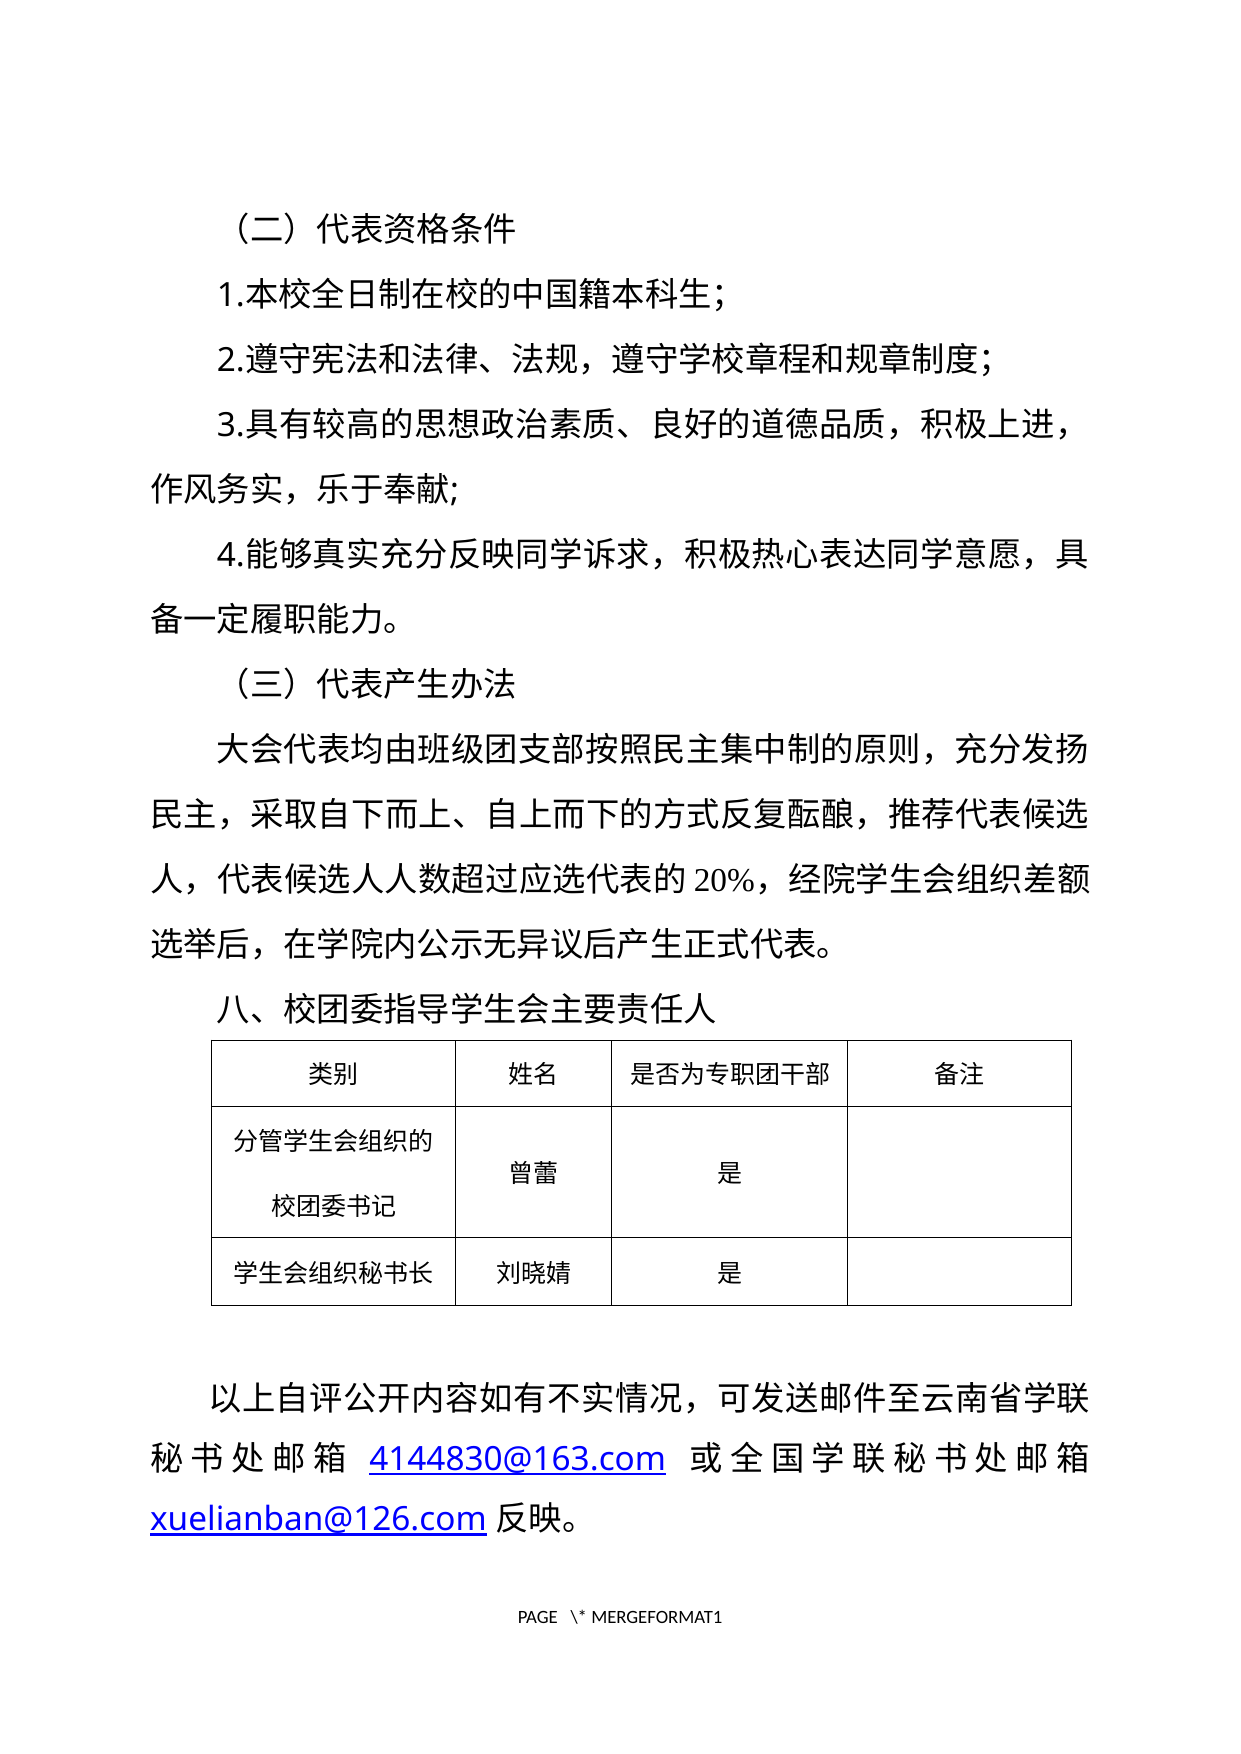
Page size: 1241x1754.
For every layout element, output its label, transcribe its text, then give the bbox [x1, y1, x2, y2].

table_cell 分管学生会组织的校团委书记 [212, 1107, 455, 1237]
text 2.遵守宪法和法律、法规，遵守学校章程和规章制度； [150, 324, 1090, 389]
table_cell [848, 1238, 1071, 1305]
table_cell 是 [612, 1107, 847, 1237]
text （三）代表产生办法 [150, 649, 1090, 714]
text 以上自评公开内容如有不实情况，可发送邮件至云南省学联秘书处邮箱 4144830@163.com 或全国学联秘书处邮箱 xuelianban@126.com 反映。 [150, 1371, 1090, 1540]
text 1.本校全日制在校的中国籍本科生； [150, 259, 1090, 324]
text 大会代表均由班级团支部按照民主集中制的原则，充分发扬民主，采取自下而上、自上而下的方式反复酝酿，推荐代表候选人，代表候选人人数超过应选代表的20%，经院学生会组织差额选举后，在学院内公示无异议后产生正式代表。 [150, 714, 1090, 974]
table_header 姓名 [456, 1041, 611, 1106]
table_cell 是 [612, 1238, 847, 1305]
table_header 备注 [848, 1041, 1071, 1106]
table_header 是否为专职团干部 [612, 1041, 847, 1106]
text （二）代表资格条件 [150, 194, 1090, 259]
table_cell 曾蕾 [456, 1107, 611, 1237]
table_cell [848, 1107, 1071, 1237]
table_cell 学生会组织秘书长 [212, 1238, 455, 1305]
table_cell 刘晓婧 [456, 1238, 611, 1305]
table_header 类别 [212, 1041, 455, 1106]
text 八、校团委指导学生会主要责任人 [150, 974, 1090, 1039]
text 3.具有较高的思想政治素质、良好的道德品质，积极上进，作风务实，乐于奉献; [150, 389, 1090, 519]
text 4.能够真实充分反映同学诉求，积极热心表达同学意愿，具备一定履职能力。 [150, 519, 1090, 649]
